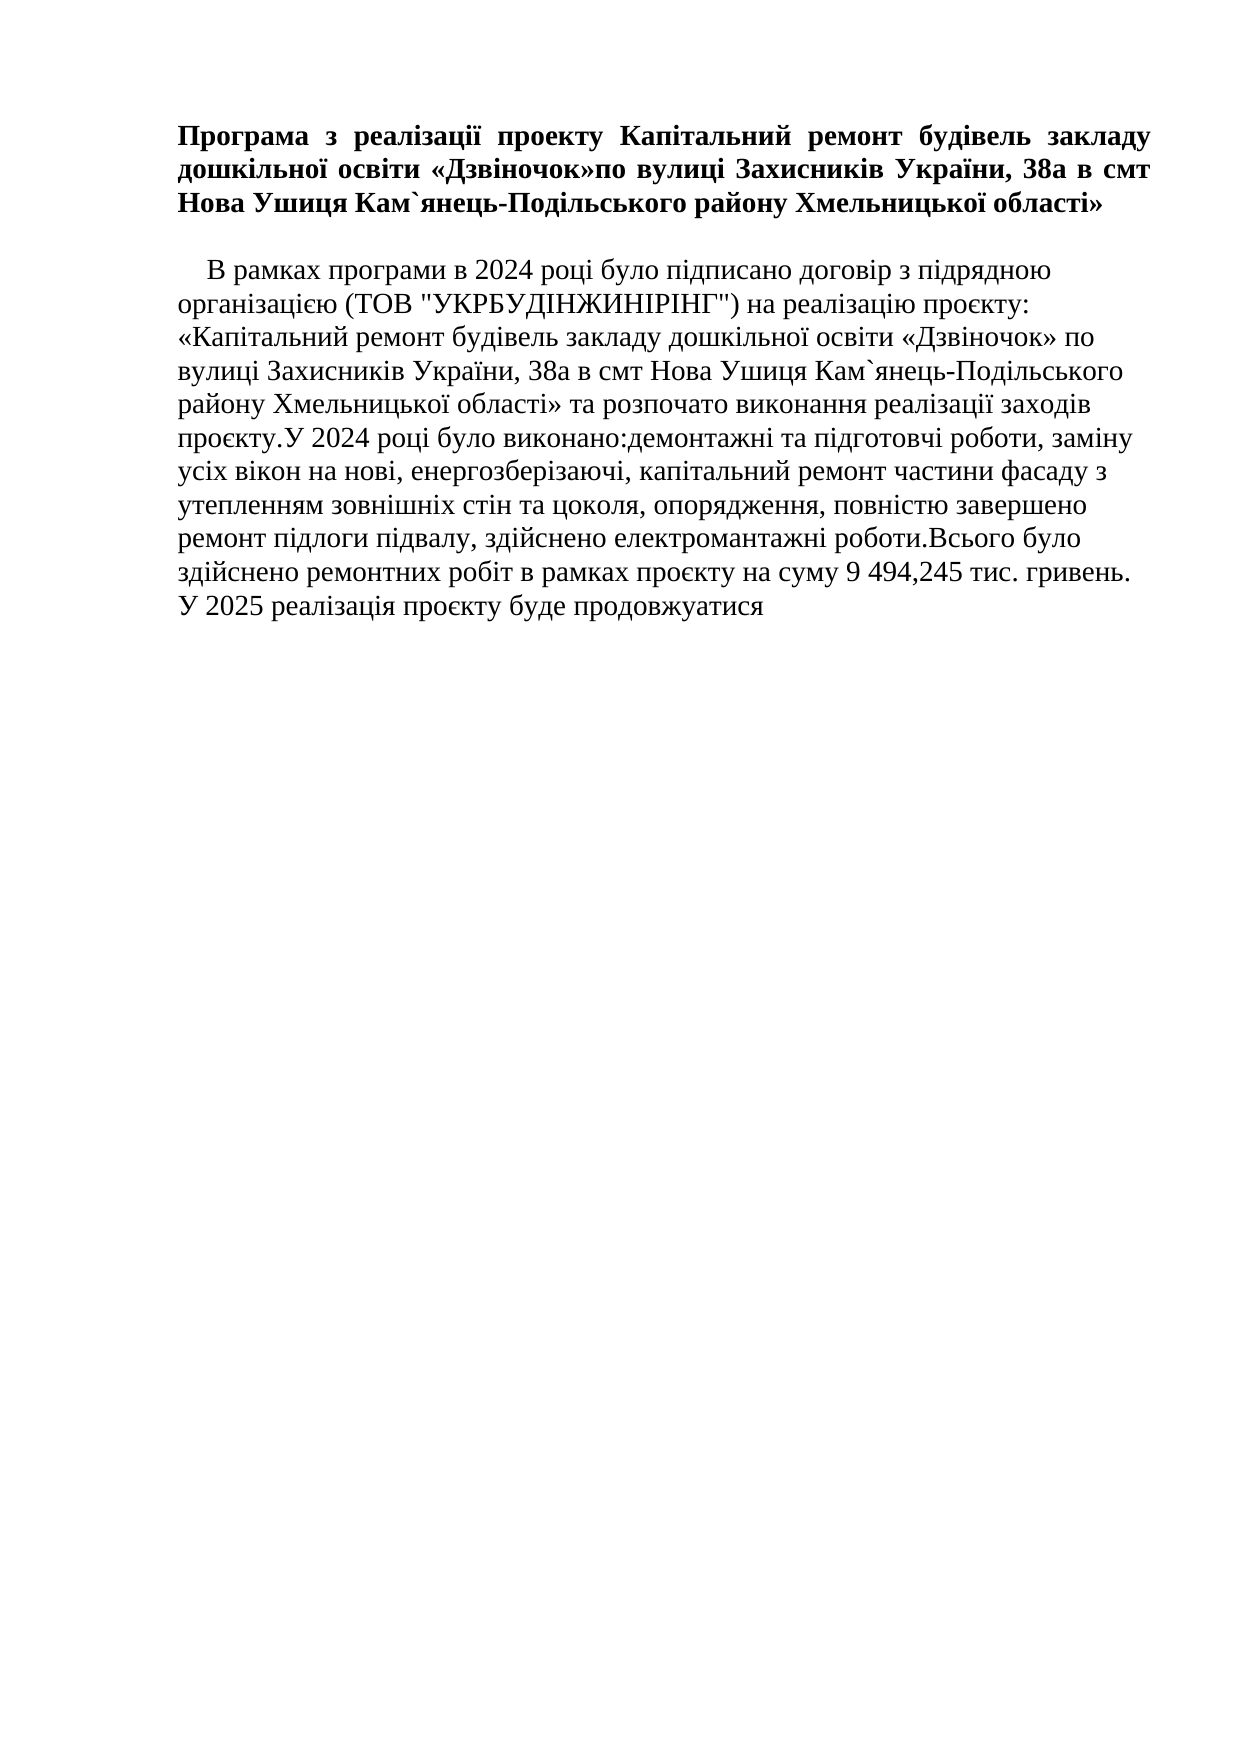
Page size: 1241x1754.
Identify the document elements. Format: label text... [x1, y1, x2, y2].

text Програма з реалізації проекту Капітальний ремонт будівель закладу дошкільної освіти «Дзвіночок»по вулиці Захисників України, 38а в смт Нова Ушиця Кам`янець-Подільського району Хмельницької області» [177, 118, 1152, 219]
text В рамках програми в 2024 році було підписано договір з підрядною організацією (ТОВ "УКРБУДІНЖИНІРІНГ") на реалізацію проєкту: «Капітальний ремонт будівель закладу дошкільної освіти «Дзвіночок» по вулиці Захисників України, 38а в смт Нова Ушиця Кам`янець-Подільського району Хмельницької області» та розпочато виконання реалізації заходів проєкту.У 2024 році було виконано:демонтажні та підготовчі роботи, заміну усіх вікон на нові, енергозберізаючі, капітальний ремонт частини фасаду з утепленням зовнішніх стін та цоколя, опорядження, повністю завершено ремонт підлоги підвалу, здійснено електромантажні роботи.Всього було здійснено ремонтних робіт в рамках проєкту на суму 9 494,245 тис. гривень. У 2025 реалізація проєкту буде продовжуатися [177, 252, 1152, 621]
